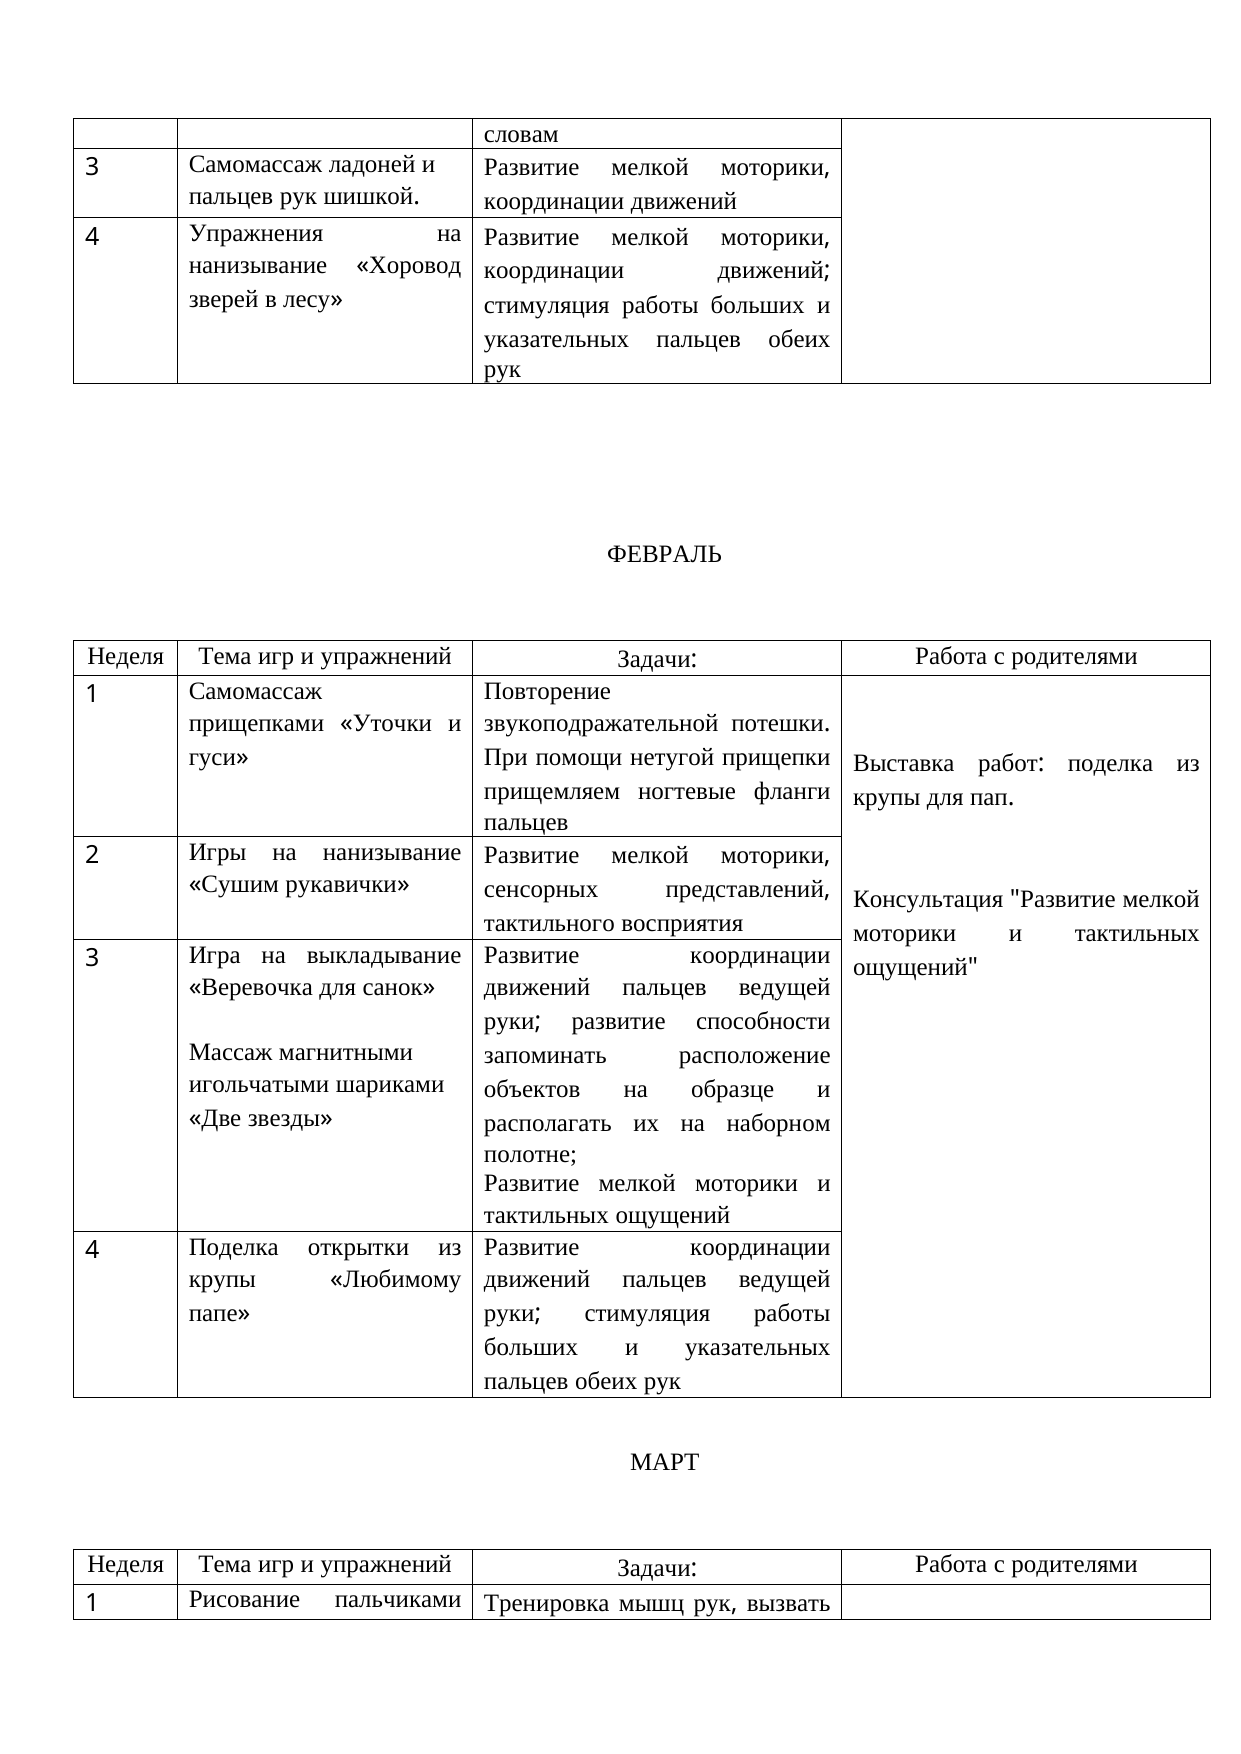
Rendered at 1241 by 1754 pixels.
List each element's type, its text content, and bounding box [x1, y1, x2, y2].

table_header Тема игр и упражнений [178, 641, 472, 675]
table_header Неделя [74, 641, 177, 675]
table_cell Развитие мелкой моторики, координации движений; стимуляция работы больших и указательных пальцев обеих рук [473, 218, 841, 383]
text ФЕВРАЛЬ [177, 539, 1152, 567]
table_header Задачи: [473, 641, 841, 675]
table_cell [178, 1585, 472, 1619]
table_cell 4 [74, 218, 177, 383]
table_cell 3 [74, 149, 177, 217]
table_header Тема игр и упражнений [178, 1550, 472, 1583]
table_cell 2 [74, 119, 177, 148]
table_cell Самомассаж прищепками «Уточки и гуси» [178, 676, 472, 836]
table_header Работа с родителями [842, 641, 1210, 675]
table_cell Развитие мелкой моторики, сенсорных представлений, тактильного восприятия [473, 837, 841, 939]
table_cell 1 [74, 1585, 177, 1619]
table_header Работа с родителями [842, 1550, 1210, 1583]
table_cell Самомассаж ладоней и пальцев рук шишкой. [178, 149, 472, 217]
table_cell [842, 1585, 1210, 1619]
table_cell Игра на выкладывание «Веревочка для санок» Массаж магнитными игольчатыми шариками «Две звезды» [178, 940, 472, 1231]
table_cell Упражнения на нанизывание «Хоровод зверей в лесу» [178, 218, 472, 383]
table_cell 2 [74, 837, 177, 939]
table_header Задачи: [473, 1550, 841, 1583]
table_header Неделя [74, 1550, 177, 1583]
table_cell Развитие координации движений пальцев ведущей руки; развитие способности запоминать расположение объектов на образце и располагать их на наборном полотне; Развитие мелкой моторики и тактильных ощущений [473, 940, 841, 1231]
text МАРТ [177, 1447, 1152, 1476]
table_cell Игры на нанизывание «Сушим рукавички» [178, 837, 472, 939]
table_cell 3 [74, 940, 177, 1231]
table_cell Выставка работ: поделка из крупы для пап. Консультация "Развитие мелкой моторики и тактильных ощущений" [842, 676, 1210, 1397]
table_cell Развитие координации движений пальцев ведущей руки; стимуляция работы больших и указательных пальцев обеих рук [473, 1232, 841, 1397]
table_cell Поделка открытки из крупы «Любимому папе» [178, 1232, 472, 1397]
table_cell Развитие мелкой моторики, координации движений [473, 149, 841, 217]
table_cell 1 [74, 676, 177, 836]
table_cell Повторение звукоподражательной потешки. При помощи нетугой прищепки прищемляем ногтевые фланги пальцев [473, 676, 841, 836]
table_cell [178, 119, 472, 148]
table_cell 4 [74, 1232, 177, 1397]
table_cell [473, 119, 841, 148]
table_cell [473, 1585, 841, 1619]
